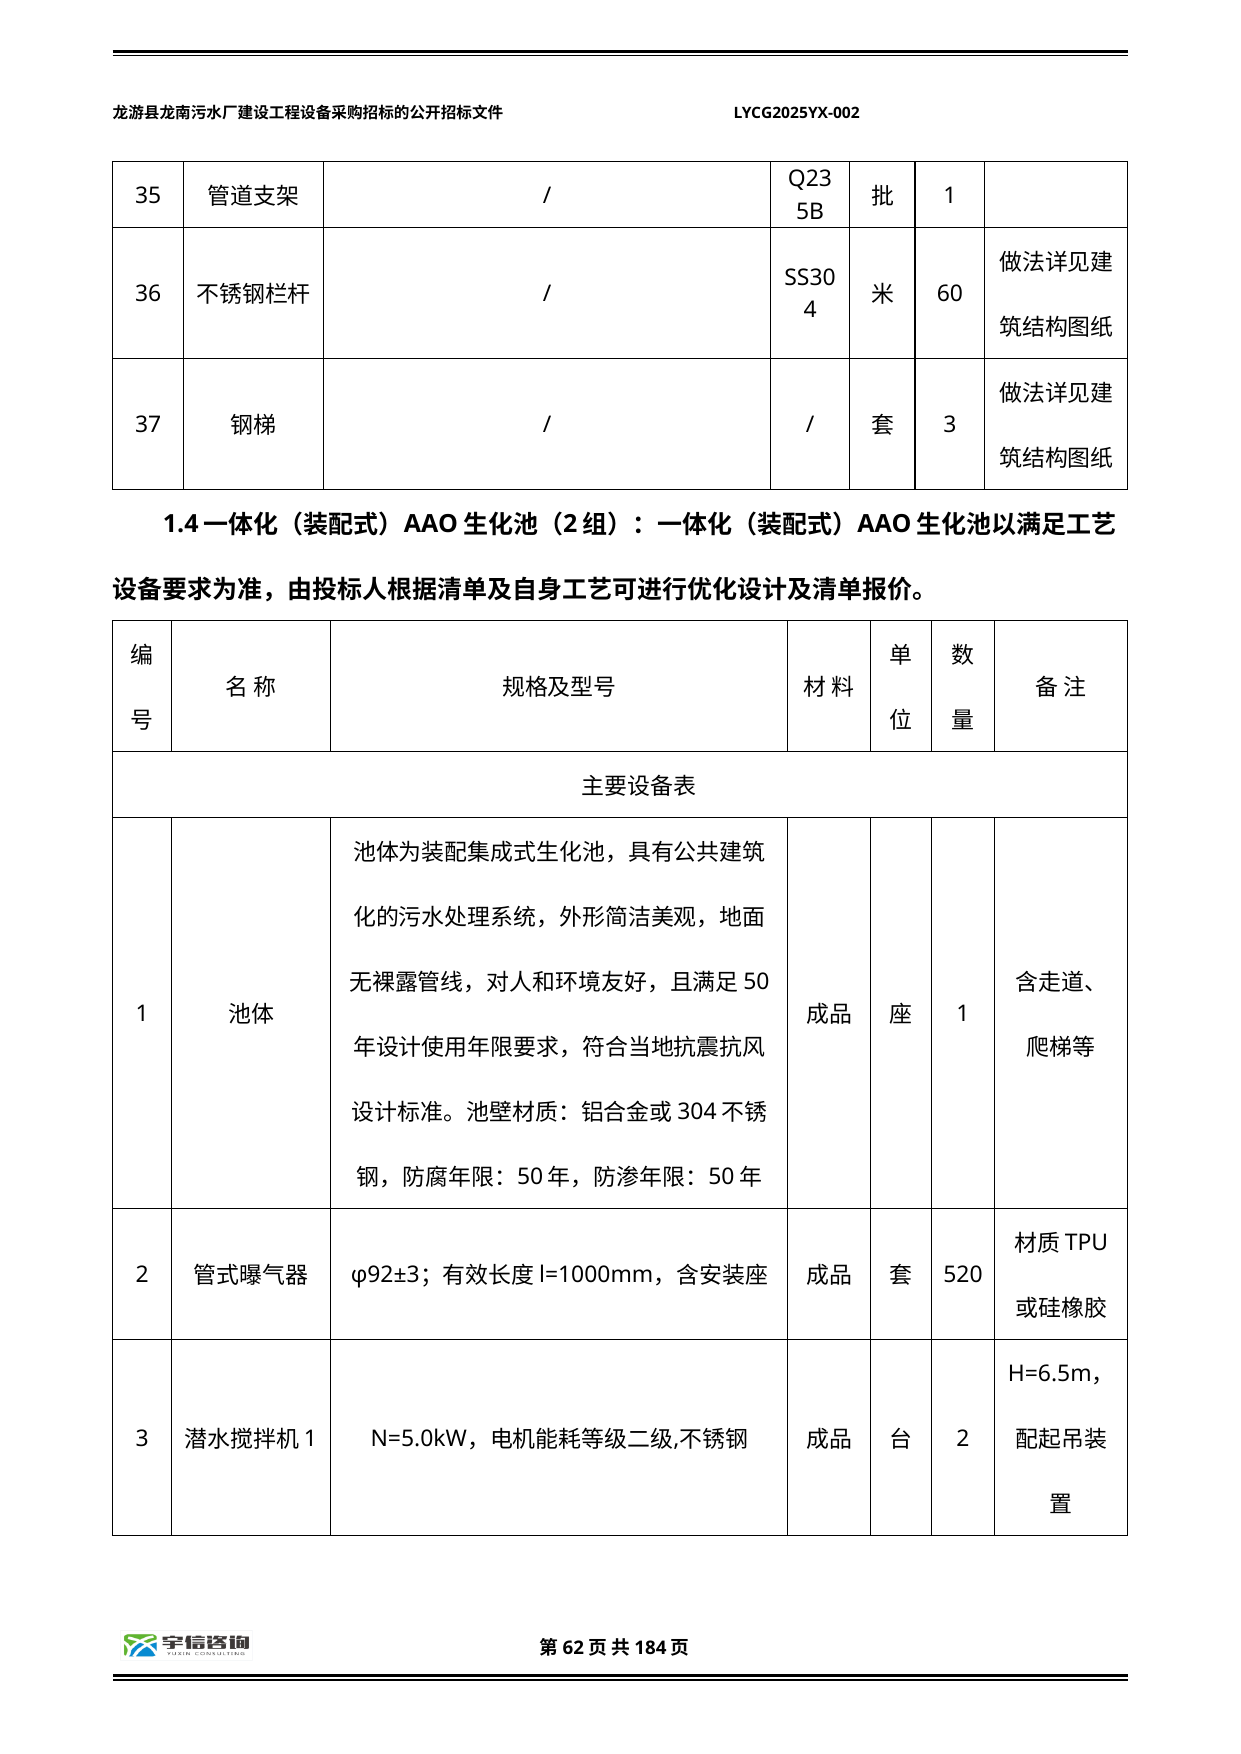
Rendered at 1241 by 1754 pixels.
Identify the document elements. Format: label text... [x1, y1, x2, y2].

table_cell 成品 [788, 1340, 870, 1535]
table_cell 批 [850, 162, 914, 227]
table_cell 做法详见建筑结构图纸 [985, 359, 1127, 489]
table_header 名 称 [172, 621, 330, 751]
text 1.4一体化（装配式）AAO生化池（2组）：一体化（装配式）AAO生化池以满足工艺设备要求为准，由投标人根据清单及自身工艺可进行优化设计及清单报价。 [112, 490, 1128, 620]
table_cell 2 [113, 1209, 171, 1339]
table_cell 做法详见建筑结构图纸 [985, 228, 1127, 358]
table_cell φ92±3；有效长度l=1000mm，含安装座 [331, 1209, 787, 1339]
table_cell 1 [113, 818, 171, 1208]
table_cell / [324, 228, 770, 358]
table_cell 1 [932, 818, 994, 1208]
table_cell 池体 [172, 818, 330, 1208]
table_header 编号 [113, 621, 171, 751]
table_cell 钢梯 [184, 359, 323, 489]
table_cell 2 [932, 1340, 994, 1535]
table_cell 成品 [788, 818, 870, 1208]
table_cell 潜水搅拌机1 [172, 1340, 330, 1535]
table_header 备 注 [995, 621, 1127, 751]
table_cell 35 [113, 162, 183, 227]
table_cell 不锈钢栏杆 [184, 228, 323, 358]
table_cell SS304 [771, 228, 849, 358]
table_header 单 位 [871, 621, 931, 751]
table_header 材 料 [788, 621, 870, 751]
table_cell 3 [916, 359, 984, 489]
table_cell 主要设备表 [113, 752, 1127, 817]
table_cell 套 [871, 1209, 931, 1339]
picture [120, 1630, 253, 1661]
table_cell 座 [871, 818, 931, 1208]
table_cell 3 [113, 1340, 171, 1535]
table_cell H=6.5m，配起吊装置 [995, 1340, 1127, 1535]
table_cell 60 [916, 228, 984, 358]
table_cell 台 [871, 1340, 931, 1535]
table_cell Q235B [771, 162, 849, 227]
table_cell / [771, 359, 849, 489]
table_cell 36 [113, 228, 183, 358]
table_cell 管式曝气器 [172, 1209, 330, 1339]
table_cell 套 [850, 359, 914, 489]
table_cell 37 [113, 359, 183, 489]
table_cell 材质TPU或硅橡胶 [995, 1209, 1127, 1339]
table_cell [985, 162, 1127, 227]
table_header 数 量 [932, 621, 994, 751]
table_cell 520 [932, 1209, 994, 1339]
table_header 规格及型号 [331, 621, 787, 751]
table_cell 含走道、爬梯等 [995, 818, 1127, 1208]
table_cell 成品 [788, 1209, 870, 1339]
table_cell 管道支架 [184, 162, 323, 227]
table_cell / [324, 162, 770, 227]
table_cell / [324, 359, 770, 489]
table_cell N=5.0kW，电机能耗等级二级,不锈钢 [331, 1340, 787, 1535]
table_cell 1 [916, 162, 984, 227]
table_cell 米 [850, 228, 914, 358]
table_cell 池体为装配集成式生化池，具有公共建筑化的污水处理系统，外形简洁美观，地面无裸露管线，对人和环境友好，且满足50年设计使用年限要求，符合当地抗震抗风设计标准。池壁材质：铝合金或304不锈钢，防腐年限：50年，防渗年限：50年 [331, 818, 787, 1208]
